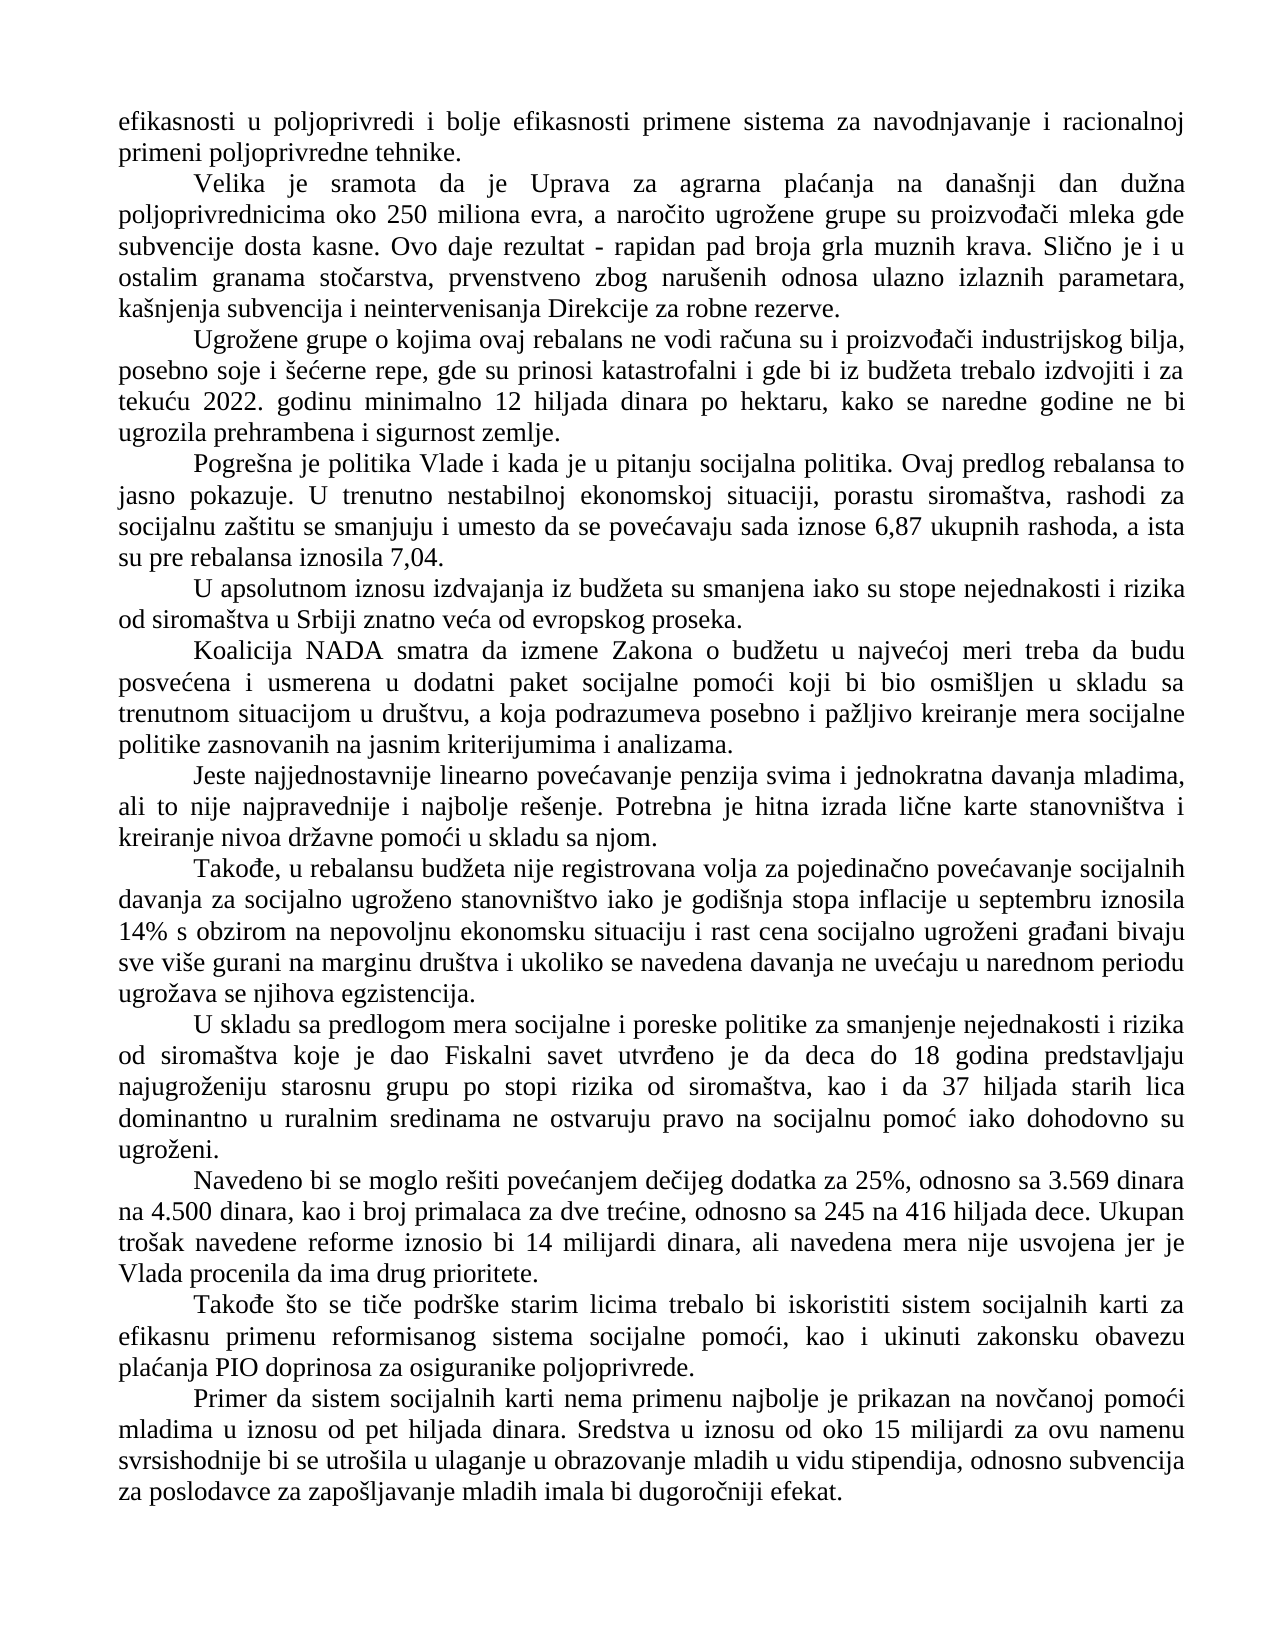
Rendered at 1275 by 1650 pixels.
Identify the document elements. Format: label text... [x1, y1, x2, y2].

text Ugrožene grupe o kojima ovaj rebalans ne vodi računa su i proizvođači industrijskog bilja, posebno soje i šećerne repe, gde su prinosi katastrofalni i gde bi iz budžeta trebalo izdvojiti i za tekuću 2022. godinu minimalno 12 hiljada dinara po hektaru, kako se naredne godine ne bi ugrozila prehrambena i sigurnost zemlje. [118, 323, 1186, 448]
text Primer da sistem socijalnih karti nema primenu najbolje je prikazan na novčanoj pomoći mladima u iznosu od pet hiljada dinara. Sredstva u iznosu od oko 15 milijardi za ovu namenu svrsishodnije bi se utrošila u ulaganje u obrazovanje mladih u vidu stipendija, odnosno subvencija za poslodavce za zapošljavanje mladih imala bi dugoročniji efekat. [118, 1382, 1186, 1507]
text Takođe što se tiče podrške starim licima trebalo bi iskoristiti sistem socijalnih karti za efikasnu primenu reformisanog sistema socijalne pomoći, kao i ukinuti zakonsku obavezu plaćanja PIO doprinosa za osiguranike poljoprivrede. [118, 1288, 1186, 1382]
text Koalicija NADA smatra da izmene Zakona o budžetu u najvećoj meri treba da budu posvećena i usmerena u dodatni paket socijalne pomoći koji bi bio osmišljen u skladu sa trenutnom situacijom u društvu, a koja podrazumeva posebno i pažljivo kreiranje mera socijalne politike zasnovanih na jasnim kriterijumima i analizama. [118, 634, 1186, 759]
text U skladu sa predlogom mera socijalne i poreske politike za smanjenje nejednakosti i rizika od siromaštva koje je dao Fiskalni savet utvrđeno je da deca do 18 godina predstavljaju najugroženiju starosnu grupu po stopi rizika od siromaštva, kao i da 37 hiljada starih lica dominantno u ruralnim sredinama ne ostvaruju pravo na socijalnu pomoć iako dohodovno su ugroženi. [118, 1008, 1186, 1164]
text Navedeno bi se moglo rešiti povećanjem dečijeg dodatka za 25%, odnosno sa 3.569 dinara na 4.500 dinara, kao i broj primalaca za dve trećine, odnosno sa 245 na 416 hiljada dece. Ukupan trošak navedene reforme iznosio bi 14 milijardi dinara, ali navedena mera nije usvojena jer je Vlada procenila da ima drug prioritete. [118, 1164, 1186, 1288]
text Velika je sramota da je Uprava za agrarna plaćanja na današnji dan dužna poljoprivrednicima oko 250 miliona evra, a naročito ugrožene grupe su proizvođači mleka gde subvencije dosta kasne. Ovo daje rezultat - rapidan pad broja grla muznih krava. Slično je i u ostalim granama stočarstva, prvenstveno zbog narušenih odnosa ulazno izlaznih parametara, kašnjenja subvencija i neintervenisanja Direkcije za robne rezerve. [118, 167, 1186, 323]
text Pogrešna je politika Vlade i kada je u pitanju socijalna politika. Ovaj predlog rebalansa to jasno pokazuje. U trenutno nestabilnoj ekonomskoj situaciji, porastu siromaštva, rashodi za socijalnu zaštitu se smanjuju i umesto da se povećavaju sada iznose 6,87 ukupnih rashoda, a ista su pre rebalansa iznosila 7,04. [118, 448, 1186, 572]
text U apsolutnom iznosu izdvajanja iz budžeta su smanjena iako su stope nejednakosti i rizika od siromaštva u Srbiji znatno veća od evropskog proseka. [118, 572, 1186, 634]
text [118, 105, 1186, 167]
text Takođe, u rebalansu budžeta nije registrovana volja za pojedinačno povećavanje socijalnih davanja za socijalno ugroženo stanovništvo iako je godišnja stopa inflacije u septembru iznosila 14% s obzirom na nepovoljnu ekonomsku situaciju i rast cena socijalno ugroženi građani bivaju sve više gurani na marginu društva i ukoliko se navedena davanja ne uvećaju u narednom periodu ugrožava se njihova egzistencija. [118, 852, 1186, 1008]
text Jeste najjednostavnije linearno povećavanje penzija svima i jednokratna davanja mladima, ali to nije najpravednije i najbolje rešenje. Potrebna je hitna izrada lične karte stanovništva i kreiranje nivoa državne pomoći u skladu sa njom. [118, 759, 1186, 852]
